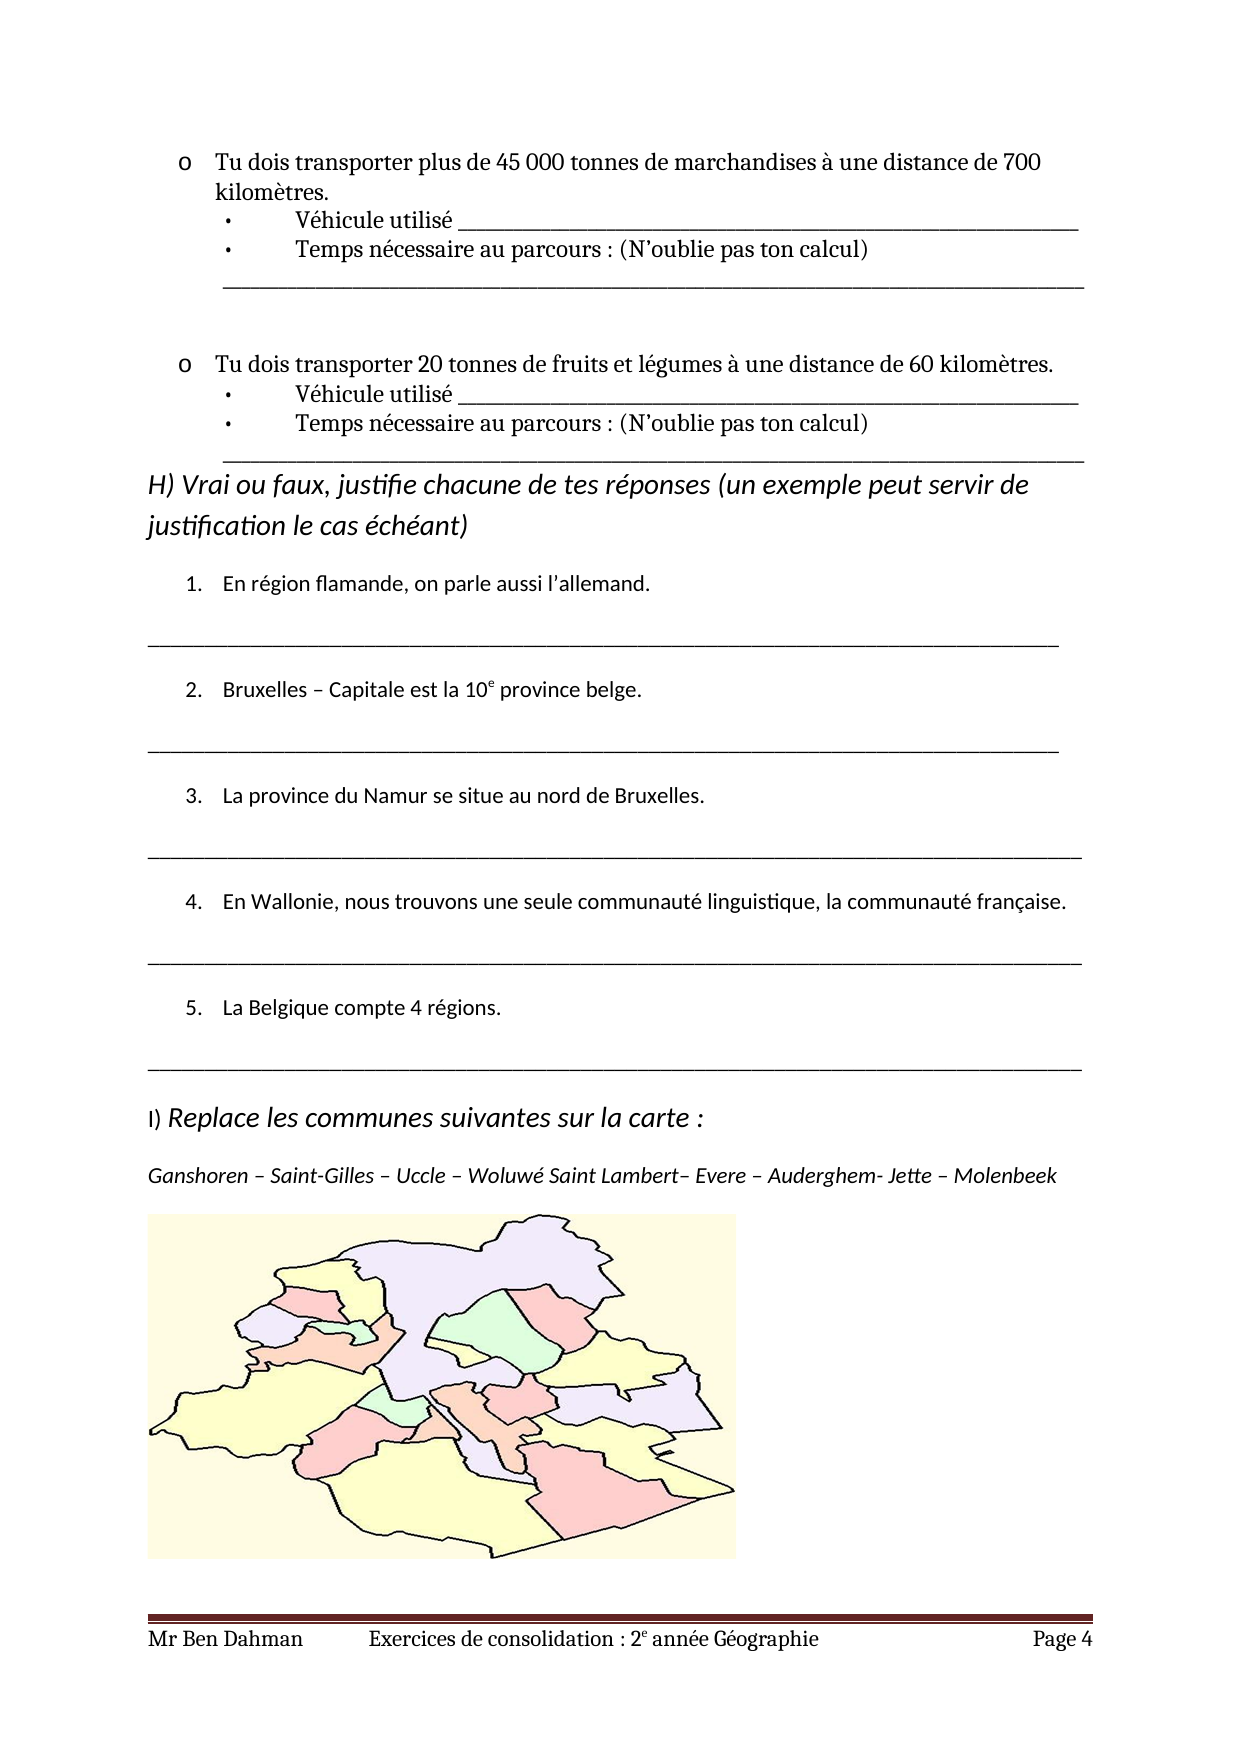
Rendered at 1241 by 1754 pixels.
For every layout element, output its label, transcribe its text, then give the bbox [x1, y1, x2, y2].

text • Temps nécessaire au parcours : (N’oublie pas ton calcul) _____________________________________________________________________________________________ [223, 409, 1093, 466]
text • Véhicule utilisé ___________________________________________________________________ [223, 206, 1093, 235]
list En Wallonie, nous trouvons une seule communauté linguistique, la communauté française. [185, 887, 1093, 915]
picture [147, 1214, 737, 1559]
list Tu dois transporter plus de 45 000 tonnes de marchandises à une distance de 700 kilomètres. [177, 148, 1093, 206]
text __________________________________________________________________________________ [148, 940, 1093, 968]
text • Véhicule utilisé ___________________________________________________________________ [223, 380, 1093, 409]
text __________________________________________________________________________________ [148, 834, 1093, 862]
text Ganshoren – Saint-Gilles – Uccle – Woluwé Saint Lambert– Evere – Auderghem- Jette – Molenbeek [148, 1161, 1093, 1189]
text • Temps nécessaire au parcours : (N’oublie pas ton calcul) _____________________________________________________________________________________________ [223, 235, 1093, 293]
list Tu dois transporter 20 tonnes de fruits et légumes à une distance de 60 kilomètres. [177, 350, 1093, 380]
text H) Vrai ou faux, justifie chacune de tes réponses (un exemple peut servir de justification le cas échéant) [148, 466, 1093, 543]
list Bruxelles – Capitale est la 10e province belge. [185, 675, 1093, 703]
text ________________________________________________________________________________ [148, 728, 1093, 756]
text I) Replace les communes suivantes sur la carte : [148, 1099, 1093, 1135]
list En région flamande, on parle aussi l’allemand. [185, 569, 1093, 597]
text ________________________________________________________________________________ [148, 622, 1093, 650]
list La Belgique compte 4 régions. [185, 993, 1093, 1021]
list La province du Namur se situe au nord de Bruxelles. [185, 781, 1093, 809]
text __________________________________________________________________________________ [148, 1046, 1093, 1074]
